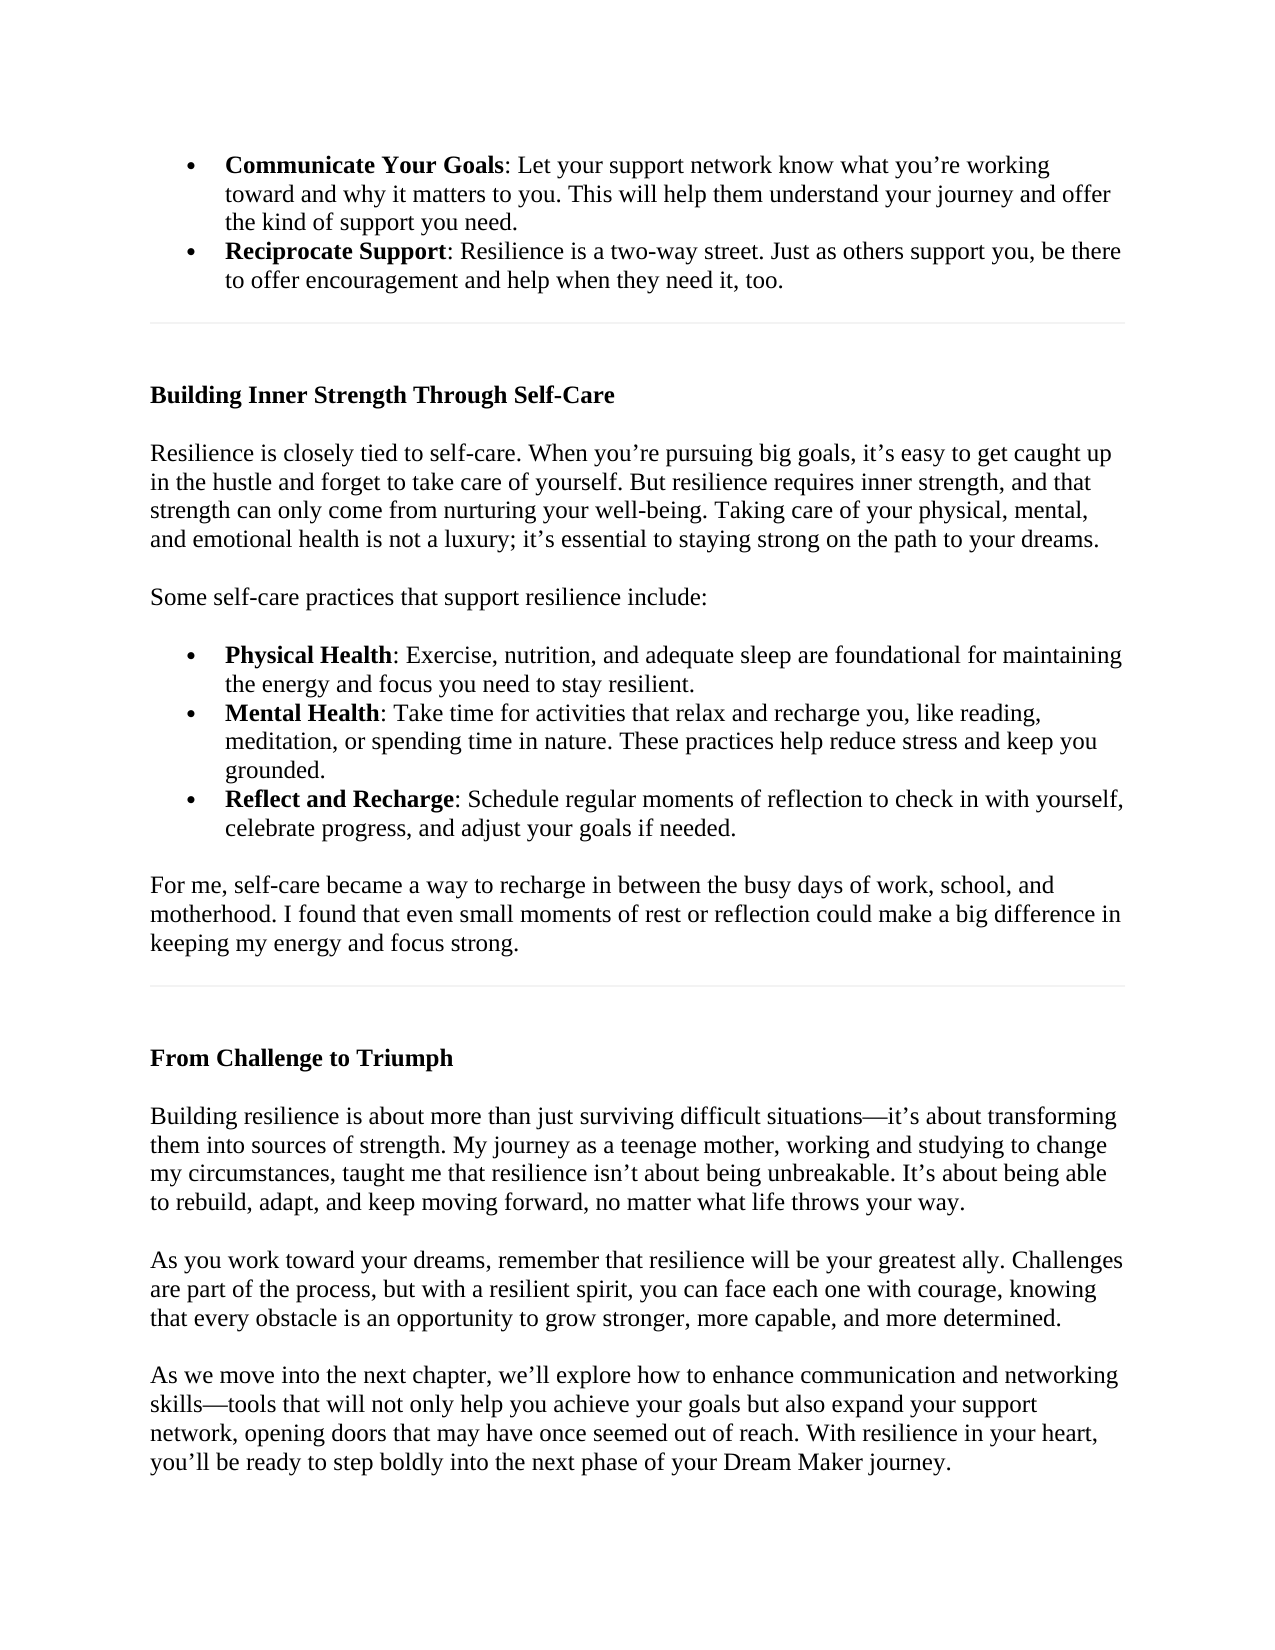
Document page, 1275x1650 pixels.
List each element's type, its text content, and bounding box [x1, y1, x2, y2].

list Reciprocate Support: Resilience is a two-way street. Just as others support you, be there to offer encouragement and help when they need it, too. [187, 236, 1125, 294]
text From Challenge to Triumph [150, 1043, 1125, 1072]
list Communicate Your Goals: Let your support network know what you’re working toward and why it matters to you. This will help them understand your journey and offer the kind of support you need. [187, 150, 1125, 236]
text For me, self-care became a way to recharge in between the busy days of work, school, and motherhood. I found that even small moments of rest or reflection could make a big difference in keeping my energy and focus strong. [150, 871, 1125, 957]
text As we move into the next chapter, we’ll explore how to enhance communication and networking skills—tools that will not only help you achieve your goals but also expand your support network, opening doors that may have once seemed out of reach. With resilience in your heart, you’ll be ready to step boldly into the next phase of your Dream Maker journey. [150, 1361, 1125, 1476]
text Building Inner Strength Through Self-Care [150, 380, 1125, 409]
list Mental Health: Take time for activities that relax and recharge you, like reading, meditation, or spending time in nature. These practices help reduce stress and keep you grounded. [187, 698, 1125, 784]
list Reflect and Recharge: Schedule regular moments of reflection to check in with yourself, celebrate progress, and adjust your goals if needed. [187, 784, 1125, 841]
text As you work toward your dreams, remember that resilience will be your greatest ally. Challenges are part of the process, but with a resilient spirit, you can face each one with courage, knowing that every obstacle is an opportunity to grow stronger, more capable, and more determined. [150, 1245, 1125, 1331]
text Building resilience is about more than just surviving difficult situations—it’s about transforming them into sources of strength. My journey as a teenage mother, working and studying to change my circumstances, taught me that resilience isn’t about being unbreakable. It’s about being able to rebuild, adapt, and keep moving forward, no matter what life throws your way. [150, 1101, 1125, 1216]
text Resilience is closely tied to self-care. When you’re pursuing big goals, it’s easy to get caught up in the hustle and forget to take care of yourself. But resilience requires inner strength, and that strength can only come from nurturing your well-being. Taking care of your physical, mental, and emotional health is not a luxury; it’s essential to staying strong on the path to your dreams. [150, 438, 1125, 553]
text Some self-care practices that support resilience include: [150, 582, 1125, 611]
list Physical Health: Exercise, nutrition, and adequate sleep are foundational for maintaining the energy and focus you need to stay resilient. [187, 640, 1125, 698]
